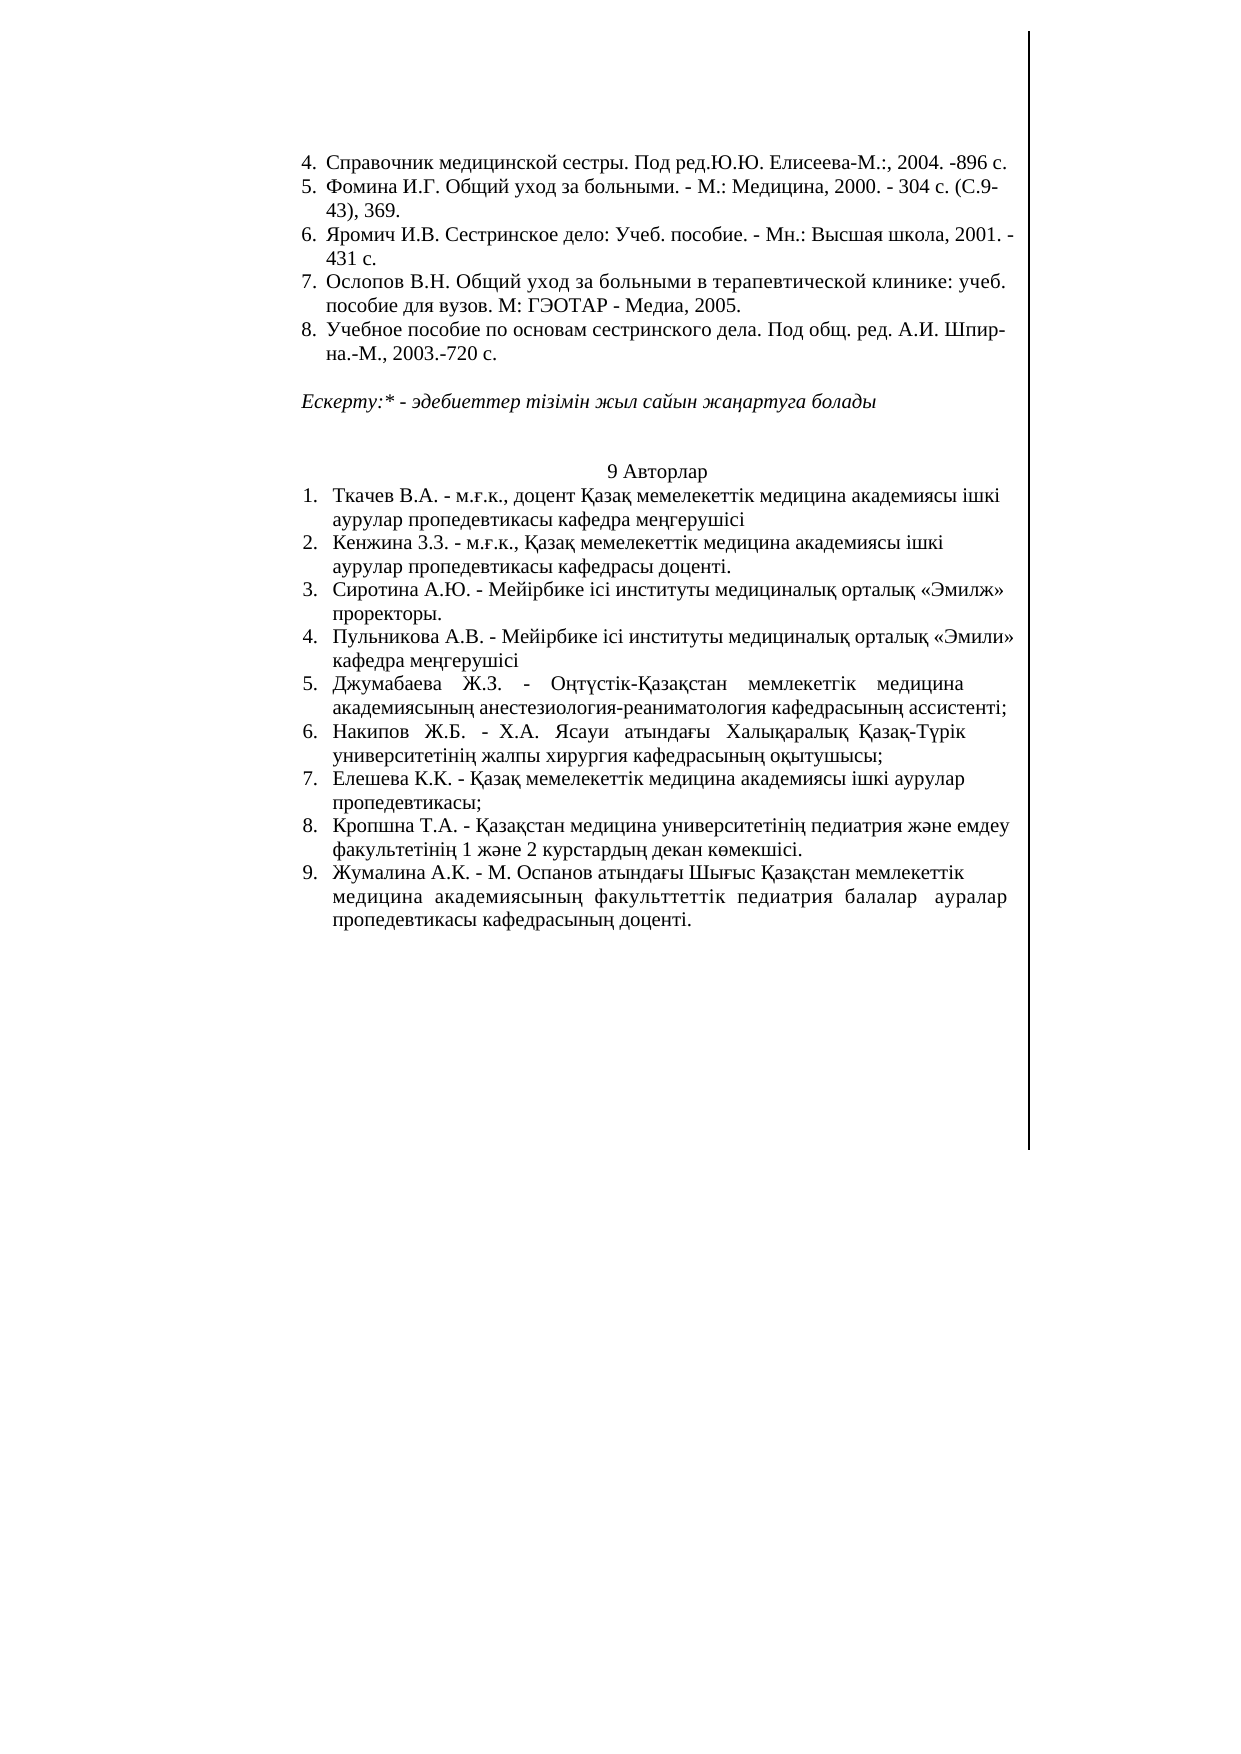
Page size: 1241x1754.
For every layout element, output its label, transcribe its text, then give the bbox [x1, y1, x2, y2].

list Джумабаева Ж.З. - Оңтүстік-Қазақстан мемлекетгік медицина академиясының анестезиология-реаниматология кафедрасының ассистенті; [302, 672, 1016, 719]
list Елешева К.К. - Қазақ мемелекеттік медицина академиясы ішкі аурулар пропедевтикасы; [302, 767, 1016, 814]
text Ескерту:* - эдебиеттер тізімін жыл сайын жаңартуга болады [301, 389, 1016, 413]
list Кропшна Т.А. - Қазақстан медицина университетінің педиатрия және емдеу факультетінің 1 және 2 курстардың декан көмекшісі. [302, 814, 1016, 861]
list Накипов Ж.Б. - Х.А. Ясауи атындағы Халықаралық Қазақ-Түрік университетінің жалпы хирургия кафедрасының оқытушысы; [302, 720, 1016, 767]
list Ослопов В.Н. Общий уход за больными в терапевтической клинике: учеб. пособие для вузов. М: ГЭОТАР - Медиа, 2005. [301, 270, 1016, 318]
list Яромич И.В. Сестринское дело: Учеб. пособие. - Мн.: Высшая школа, 2001. - 431 с. [301, 222, 1016, 270]
list Учебное пособие по основам сестринского дела. Под общ. ред. А.И. Шпир- на.-М., 2003.-720 с. [301, 318, 1016, 366]
list Фомина И.Г. Общий уход за больными. - М.: Медицина, 2000. - 304 с. (С.9- 43), 369. [301, 174, 1016, 222]
list Пульникова А.В. - Мейірбике ісі институты медициналық орталық «Эмили» кафедра меңгерушісі [302, 625, 1016, 672]
list Справочник медицинской сестры. Под ред.Ю.Ю. Елисеева-М.:, 2004. -896 с. [301, 150, 1016, 174]
text 9 Авторлар [301, 460, 1013, 484]
list Ткачев В.А. - м.ғ.к., доцент Қазақ мемелекеттік медицина академиясы ішкі аурулар пропедевтикасы кафедра меңгерушісі [302, 484, 1016, 531]
list Кенжина 3.3. - м.ғ.к., Қазақ мемелекеттік медицина академиясы ішкі аурулар пропедевтикасы кафедрасы доценті. [302, 531, 1016, 578]
list Сиротина А.Ю. - Мейірбике ісі институты медициналық орталық «Эмилж» проректоры. [302, 578, 1016, 625]
list Жумалина А.К. - М. Оспанов атындағы Шығыс Қазақстан мемлекеттік медицина академиясының факульттеттік педиатрия балалар ауралар пропедевтикасы кафедрасының доценті. [302, 861, 1016, 932]
